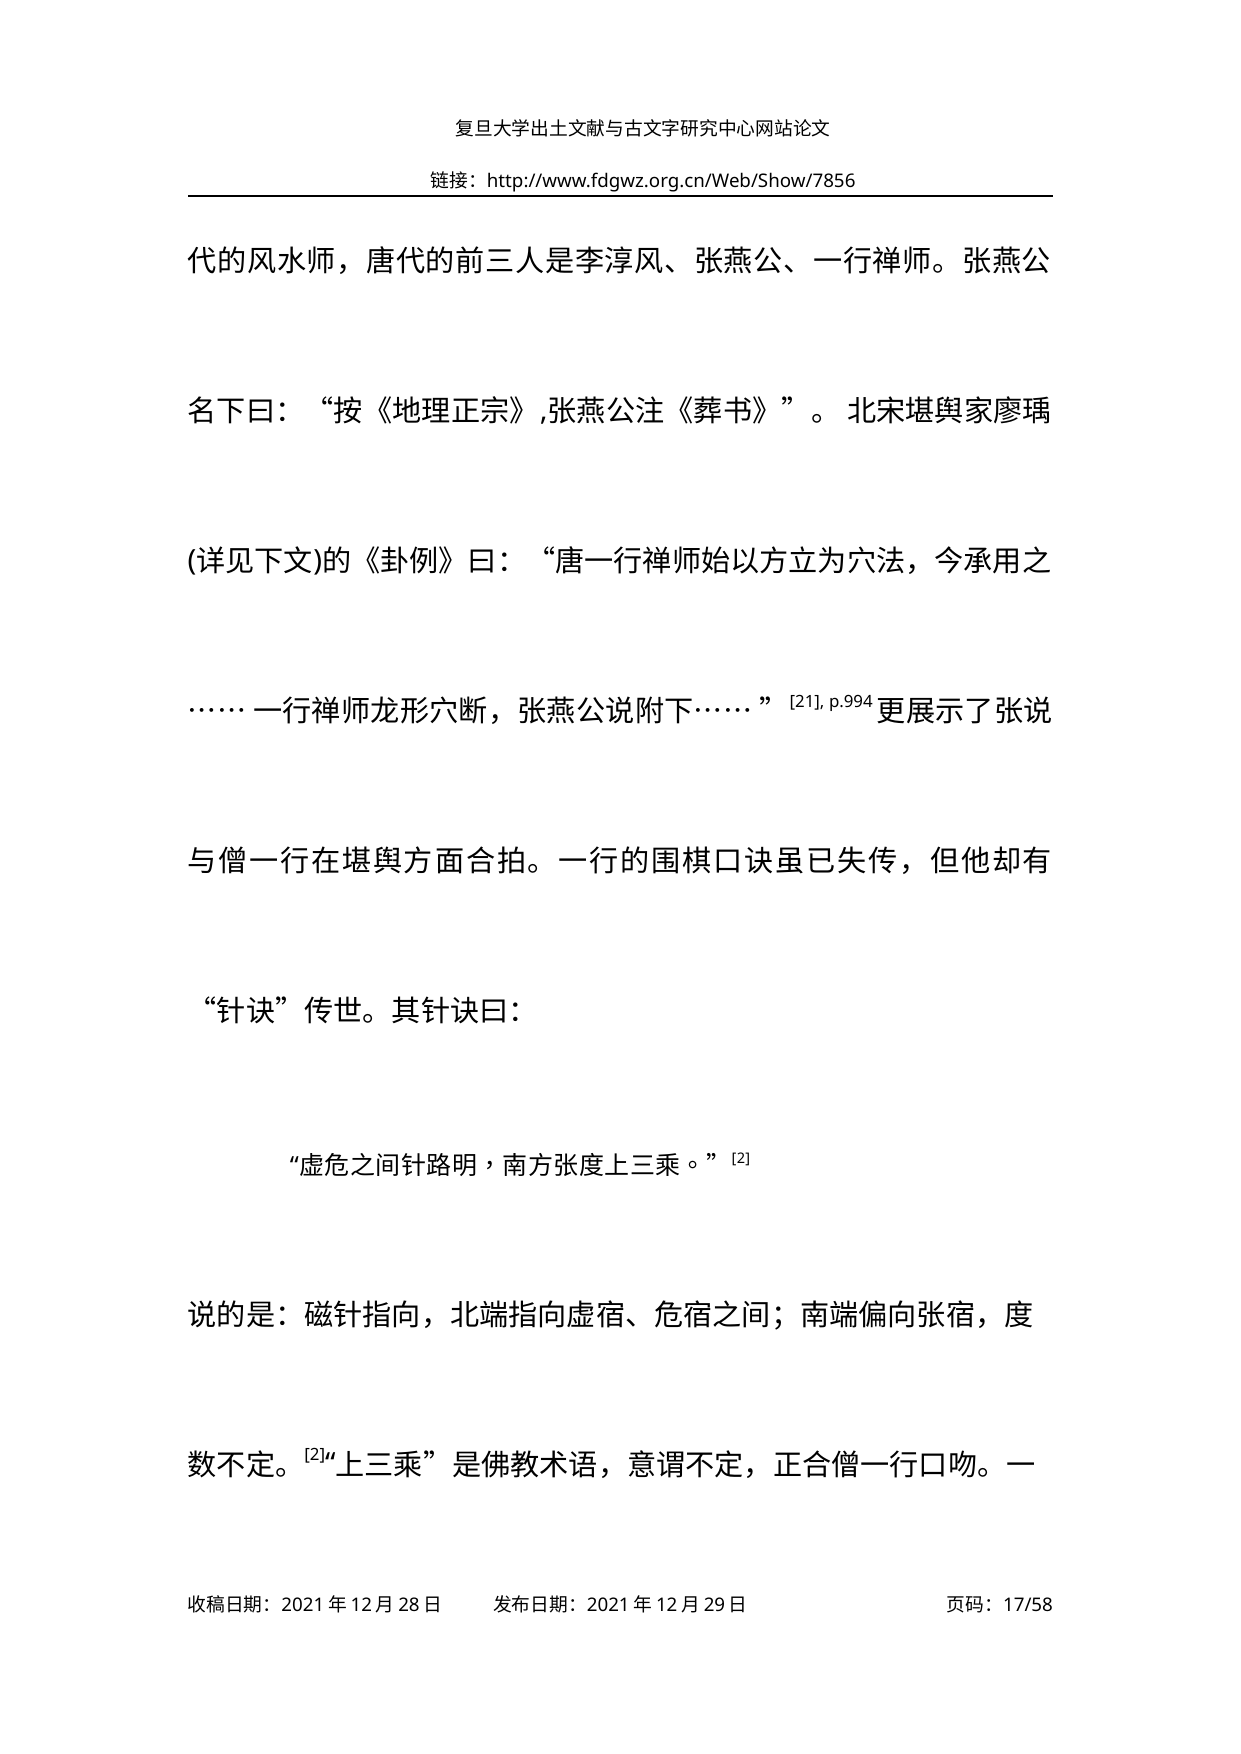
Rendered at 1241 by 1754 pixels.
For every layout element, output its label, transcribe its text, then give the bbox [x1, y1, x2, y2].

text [187, 1275, 1053, 1500]
text “虚危之间针路明，南方张度上三乘。”[2] [231, 1145, 1053, 1183]
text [187, 222, 1053, 1047]
